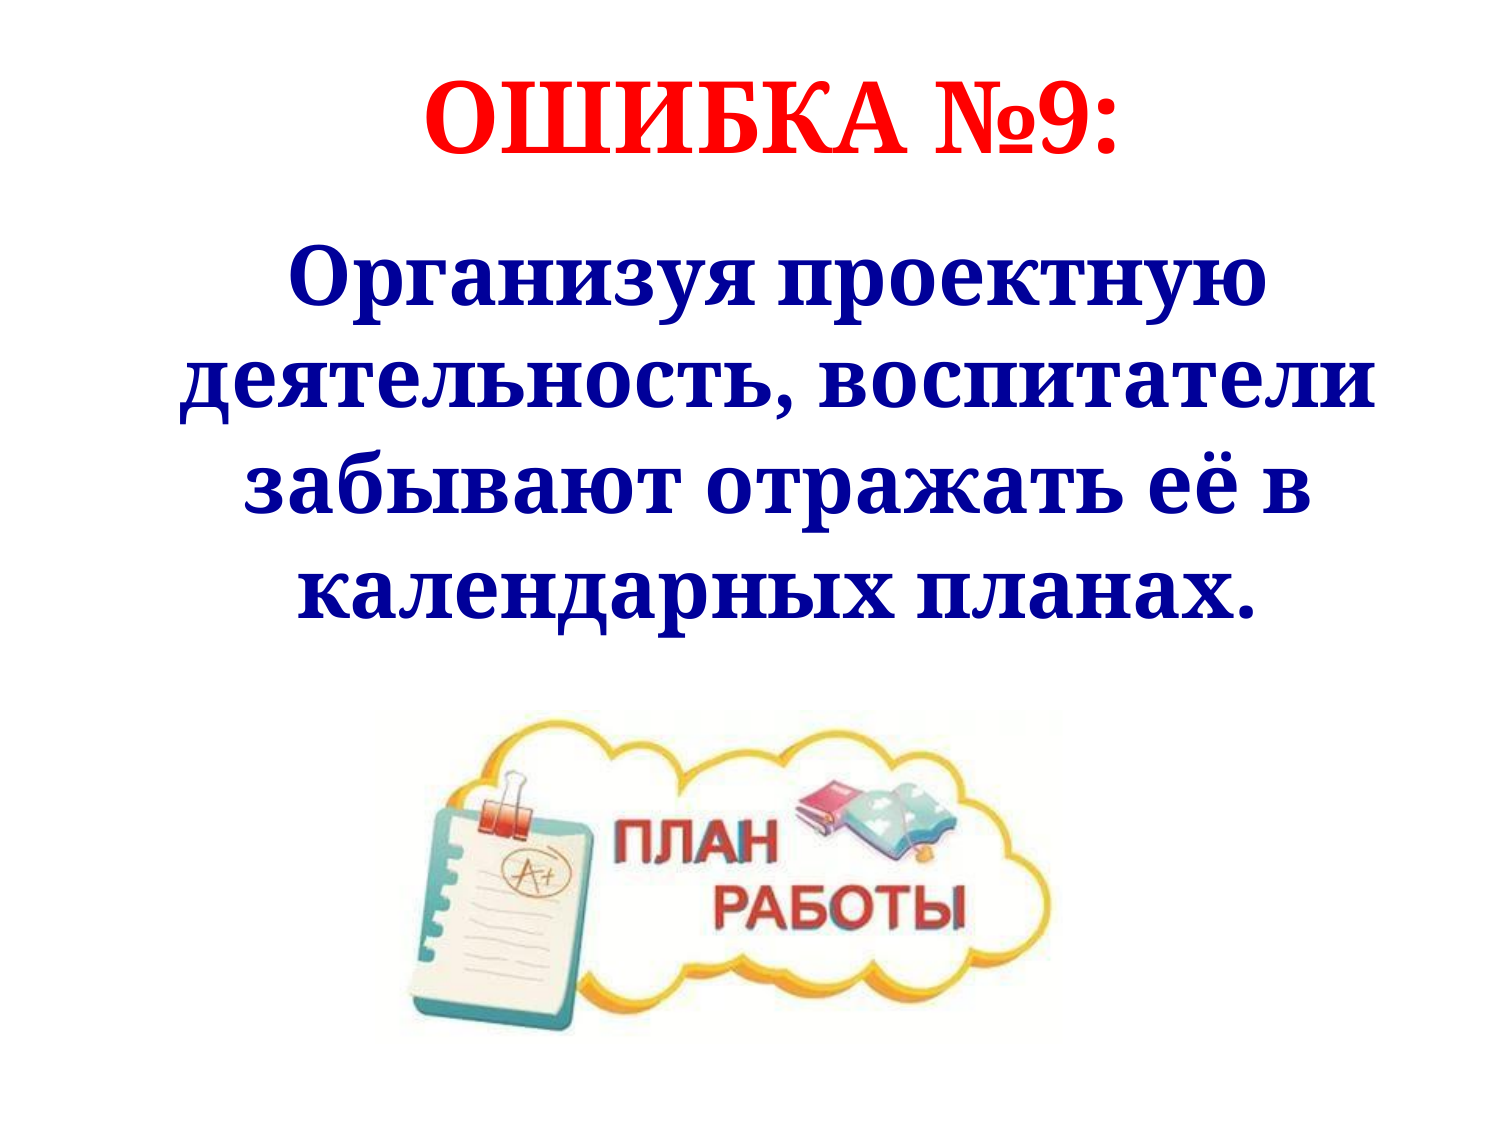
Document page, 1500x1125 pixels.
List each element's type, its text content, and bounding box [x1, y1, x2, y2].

text Организуя проектную деятельность, воспитатели забывают отражать её в календарных планах. [150, 220, 1406, 643]
picture [375, 710, 1063, 1044]
text ОШИБКА №9: [421, 46, 1350, 183]
